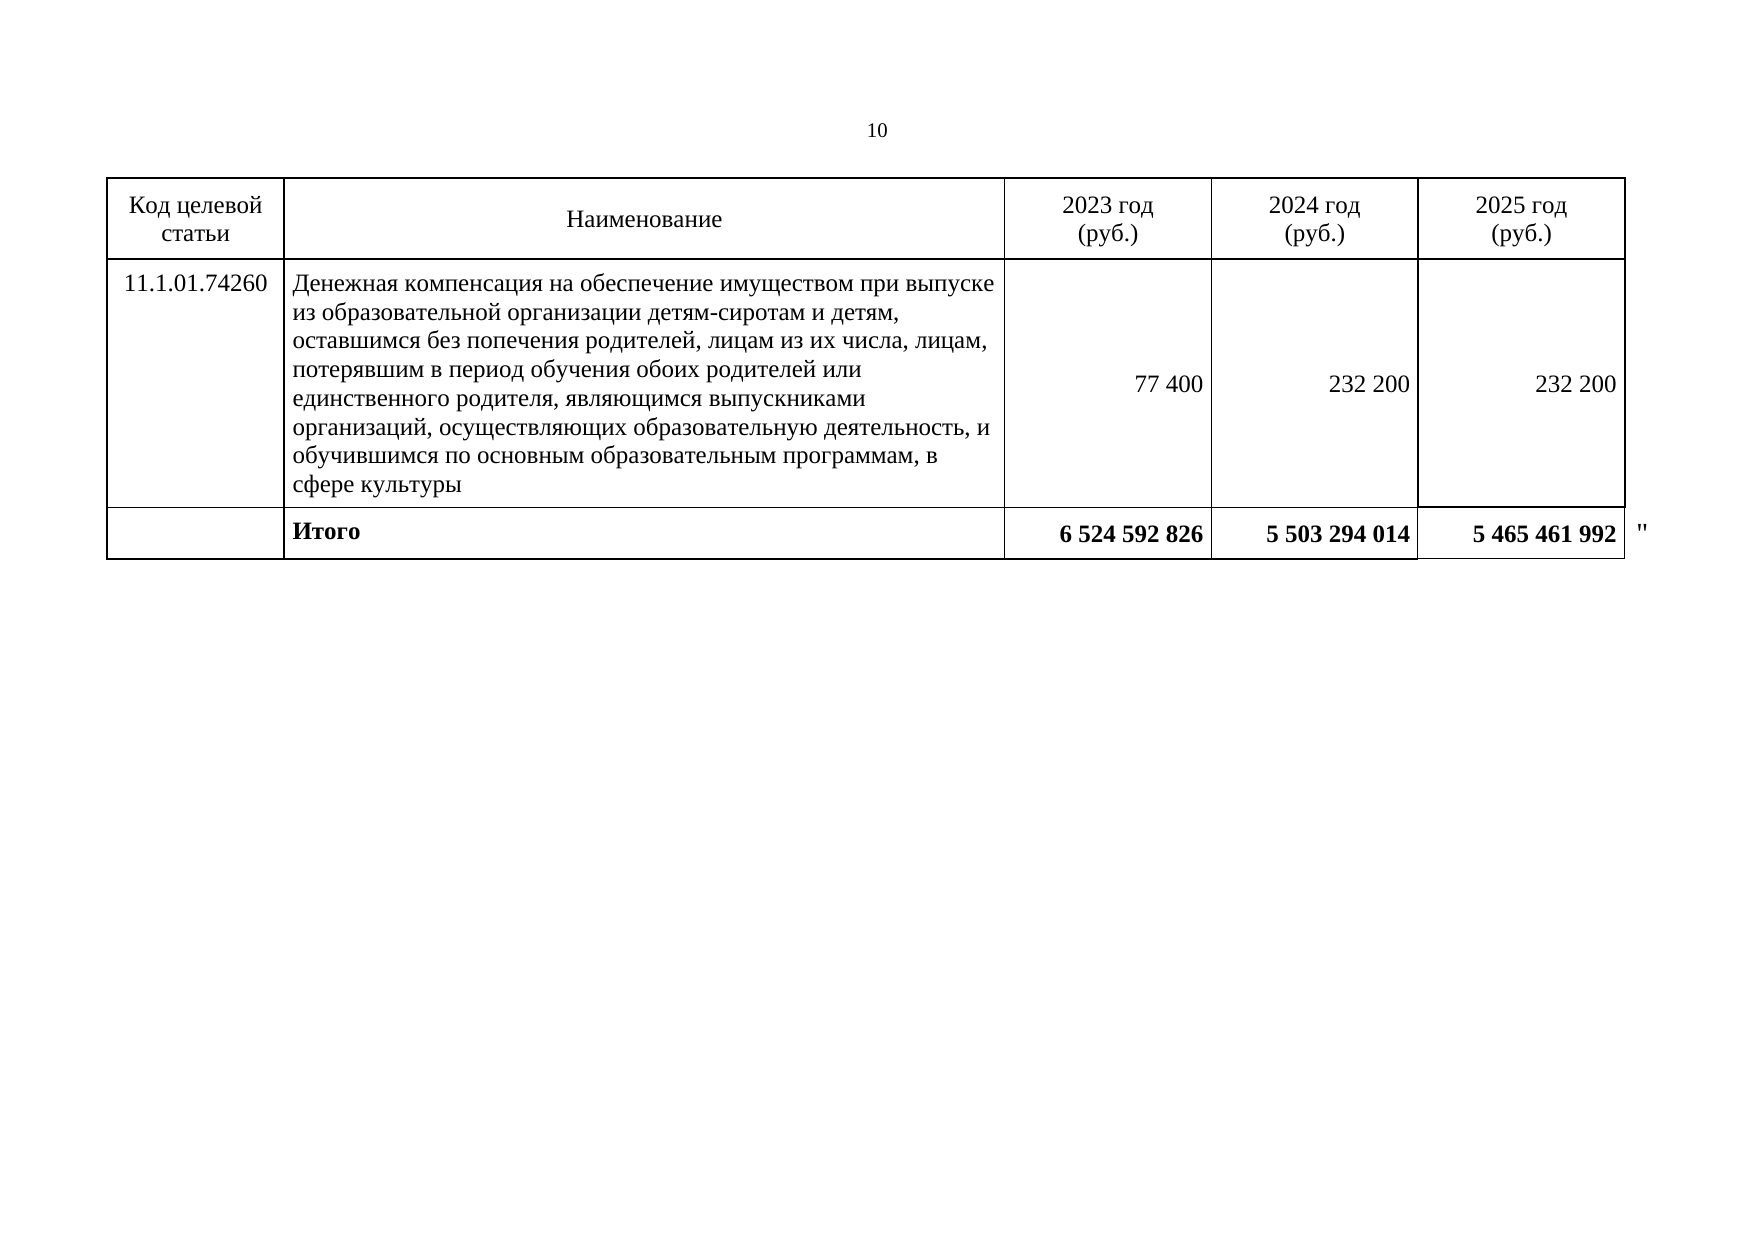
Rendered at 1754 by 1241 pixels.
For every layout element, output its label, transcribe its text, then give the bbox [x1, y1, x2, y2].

table_header 2024 год (руб.) [1212, 179, 1417, 258]
table_cell 5 503 294 014 [1212, 508, 1417, 558]
table_cell 77 400 [1005, 260, 1211, 506]
table_cell 232 200 [1419, 260, 1624, 506]
table_cell " [1625, 506, 1651, 558]
table_header 2023 год (руб.) [1005, 179, 1211, 258]
table_header Код целевой статьи [108, 179, 283, 258]
table_cell [108, 508, 283, 558]
table_cell Денежная компенсация на обеспечение имуществом при выпуске из образовательной организации детям-сиротам и детям, оставшимся без попечения родителей, лицам из их числа, лицам, потерявшим в период обучения обоих родителей или единственного родителя, являющимся выпускниками организаций, осуществляющих образовательную деятельность, и обучившимся по основным образовательным программам, в сфере культуры [285, 260, 1004, 506]
table_cell 232 200 [1212, 260, 1417, 506]
table_header Наименование [285, 179, 1004, 258]
table_cell 5 465 461 992 [1418, 508, 1624, 558]
table_cell Итого [285, 508, 1004, 558]
table_cell 6 524 592 826 [1005, 508, 1211, 558]
table_cell 11.1.01.74260 [108, 260, 283, 506]
table_header 2025 год (руб.) [1419, 179, 1624, 258]
